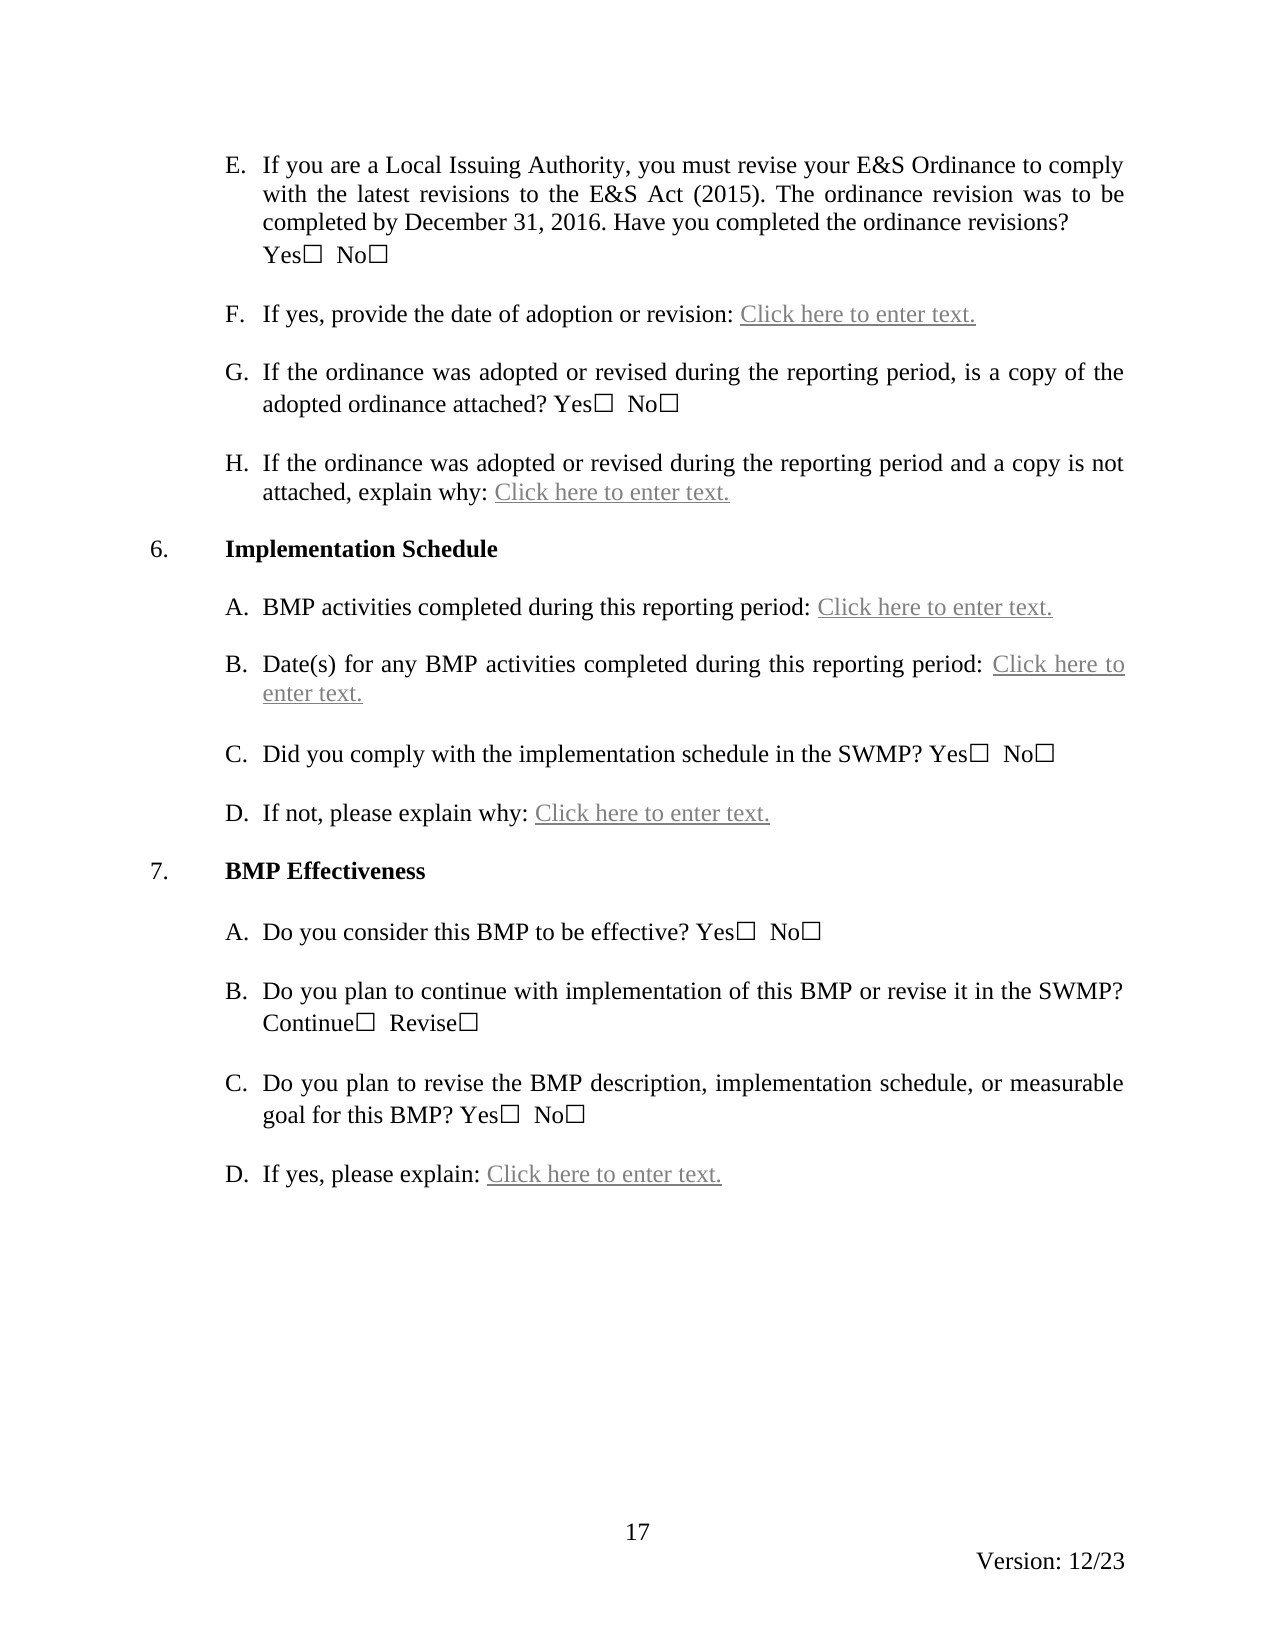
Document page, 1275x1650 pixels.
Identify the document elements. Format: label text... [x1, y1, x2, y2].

list If you are a Local Issuing Authority, you must revise your E&S Ordinance to comply with the latest revisions to the E&S Act (2015). The ordinance revision was to be completed by December 31, 2016. Have you completed the ordinance revisions? [225, 150, 1125, 236]
list If not, please explain why: [225, 798, 1125, 827]
list If yes, provide the date of adoption or revision: [225, 299, 1125, 328]
text 6. Implementation Schedule [150, 534, 1125, 563]
list BMP activities completed during this reporting period: [225, 592, 1125, 621]
list Do you plan to continue with implementation of this BMP or revise it in the SWMP? Continue Revise [225, 976, 1125, 1039]
text Yes No [262, 236, 1125, 270]
list Do you plan to revise the BMP description, implementation schedule, or measurable goal for this BMP? Yes No [225, 1068, 1125, 1131]
list If yes, please explain: [225, 1159, 1125, 1188]
list Date(s) for any BMP activities completed during this reporting period: [225, 649, 1125, 707]
text 7. BMP Effectiveness [150, 856, 1125, 885]
list If the ordinance was adopted or revised during the reporting period and a copy is not attached, explain why: [225, 448, 1125, 506]
list Did you comply with the implementation schedule in the SWMP? Yes No [225, 736, 1125, 770]
list If the ordinance was adopted or revised during the reporting period, is a copy of the adopted ordinance attached? Yes No [225, 357, 1125, 419]
list Do you consider this BMP to be effective? Yes No [225, 913, 1125, 947]
